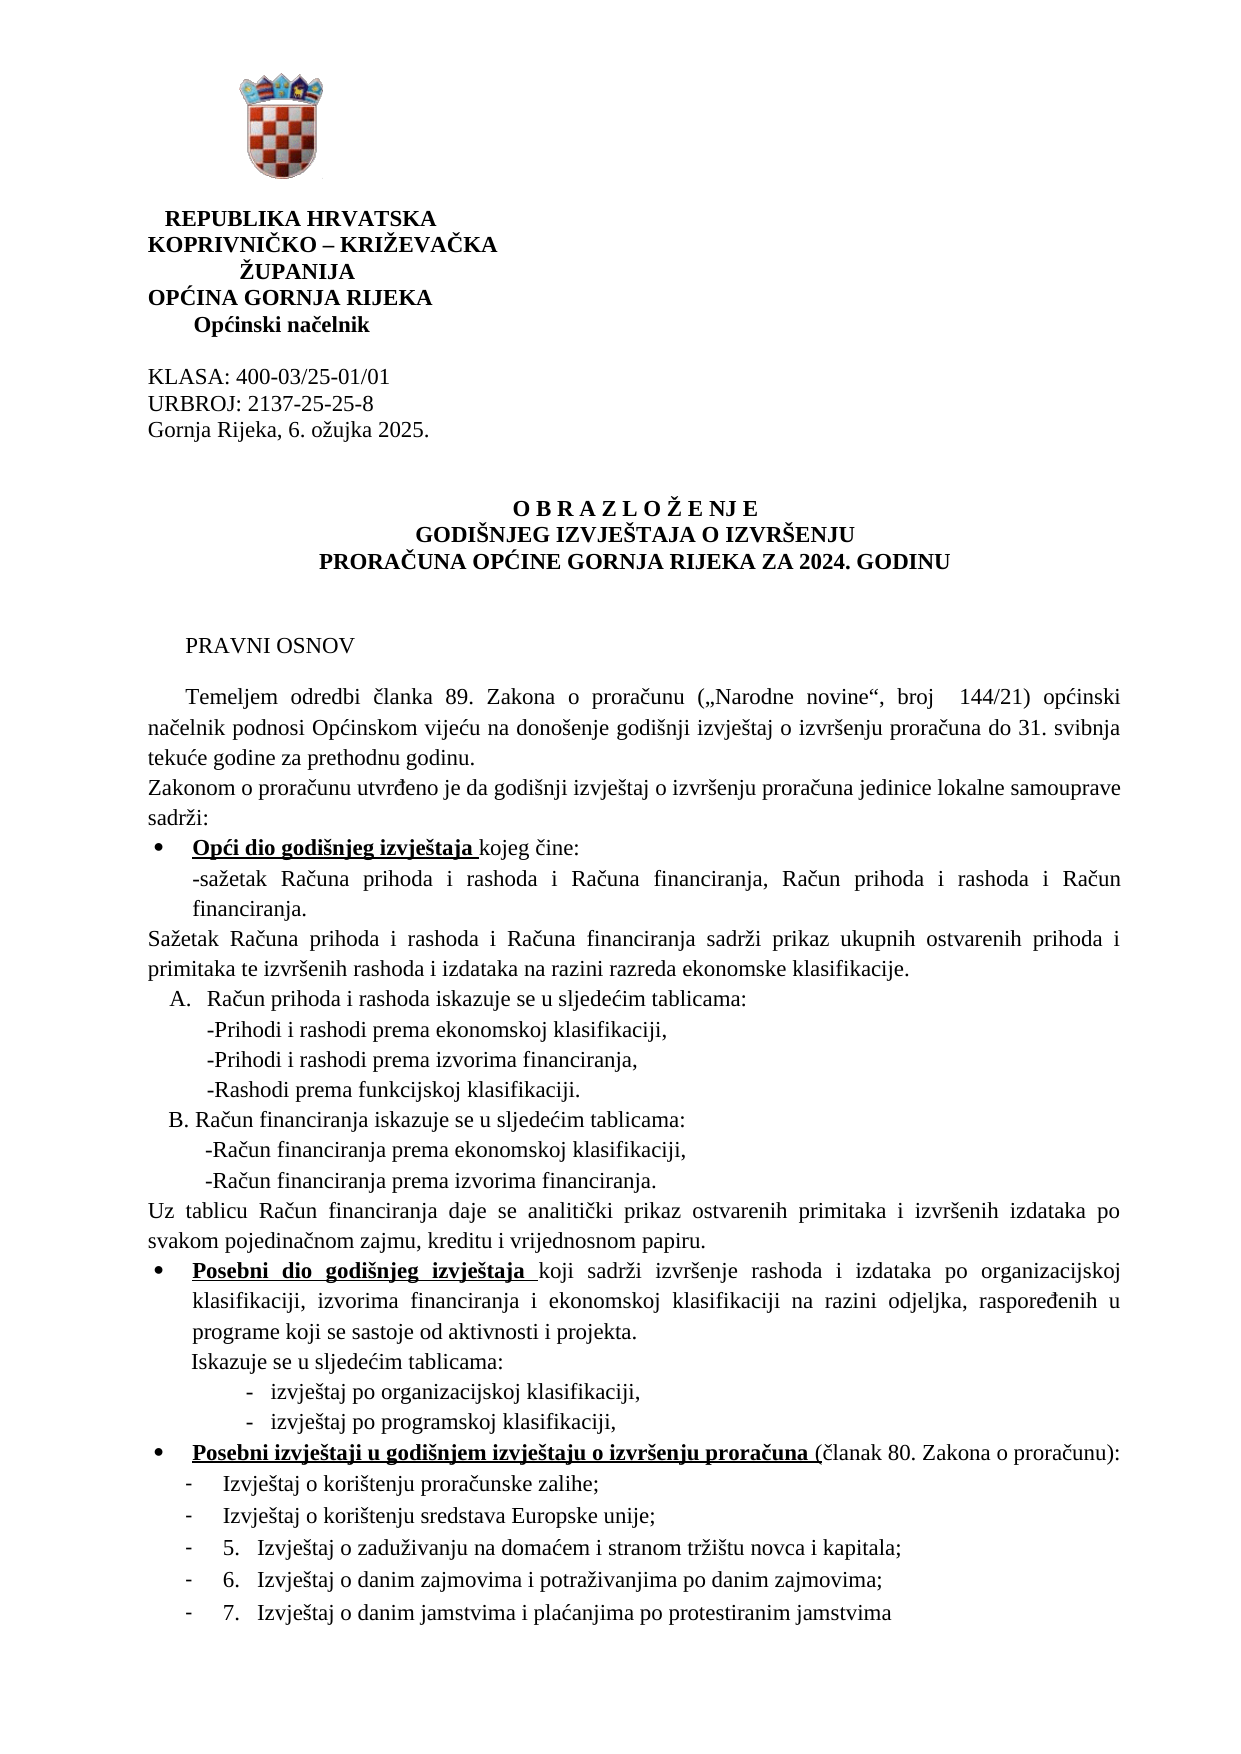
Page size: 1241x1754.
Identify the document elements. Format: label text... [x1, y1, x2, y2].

text - izvještaj po organizacijskoj klasifikaciji, [223, 1378, 1122, 1404]
text PRAVNI OSNOV [148, 632, 1122, 659]
picture [239, 73, 323, 179]
list Posebni izvještaji u godišnjem izvještaju o izvršenju proračuna (članak 80. Zakona o proračunu): [154, 1439, 1122, 1465]
text -Rashodi prema funkcijskoj klasifikaciji. [207, 1076, 1122, 1102]
list Opći dio godišnjeg izvještaja kojeg čine: [154, 834, 1122, 861]
text -Prihodi i rashodi prema izvorima financiranja, [207, 1046, 1122, 1072]
text PRORAČUNA OPĆINE GORNJA RIJEKA ZA 2024. GODINU [148, 548, 1122, 574]
text Sažetak Računa prihoda i rashoda i Računa financiranja sadrži prikaz ukupnih ostvarenih prihoda i primitaka te izvršenih rashoda i izdataka na razini razreda ekonomske klasifikacije. [148, 925, 1122, 982]
list Izvještaj o korištenju proračunske zalihe; [185, 1469, 1122, 1497]
text Iskazuje se u sljedećim tablicama: [185, 1348, 1122, 1374]
text -Račun financiranja prema izvorima financiranja. [148, 1167, 1122, 1193]
text OPĆINA GORNJA RIJEKA [148, 284, 1122, 311]
text -Račun financiranja prema ekonomskoj klasifikaciji, [148, 1137, 1122, 1163]
text B. Račun financiranja iskazuje se u sljedećim tablicama: [162, 1106, 1122, 1133]
text - izvještaj po programskoj klasifikaciji, [223, 1408, 1122, 1435]
text KOPRIVNIČKO – KRIŽEVAČKA [148, 232, 1122, 258]
text URBROJ: 2137-25-25-8 [148, 390, 1122, 416]
list Posebni dio godišnjeg izvještaja koji sadrži izvršenje rashoda i izdataka po organizacijskoj klasifikaciji, izvorima financiranja i ekonomskoj klasifikaciji na razini odjeljka, raspoređenih u programe koji se sastoje od aktivnosti i projekta. [154, 1257, 1122, 1344]
text -Prihodi i rashodi prema ekonomskoj klasifikaciji, [207, 1016, 1122, 1042]
list Račun prihoda i rashoda iskazuje se u sljedećim tablicama: [169, 986, 1122, 1012]
text Gornja Rijeka, 6. ožujka 2025. [148, 416, 1122, 442]
text ŽUPANIJA [148, 258, 1122, 284]
text GODIŠNJEG IZVJEŠTAJA O IZVRŠENJU [148, 521, 1122, 548]
list 5. Izvještaj o zaduživanju na domaćem i stranom tržištu novca i kapitala; [185, 1533, 1122, 1561]
text KLASA: 400-03/25-01/01 [148, 363, 1122, 390]
list 6. Izvještaj o danim zajmovima i potraživanjima po danim zajmovima; [185, 1565, 1122, 1593]
text Zakonom o proračunu utvrđeno je da godišnji izvještaj o izvršenju proračuna jedinice lokalne samouprave sadrži: [148, 774, 1122, 831]
text O B R A Z L O Ž E NJ E [148, 495, 1122, 521]
text Uz tablicu Račun financiranja daje se analitički prikaz ostvarenih primitaka i izvršenih izdataka po svakom pojedinačnom zajmu, kreditu i vrijednosnom papiru. [148, 1197, 1122, 1253]
list 7. Izvještaj o danim jamstvima i plaćanjima po protestiranim jamstvima [185, 1598, 1122, 1626]
text REPUBLIKA HRVATSKA [148, 205, 1122, 232]
text -sažetak Računa prihoda i rashoda i Računa financiranja, Račun prihoda i rashoda i Račun financiranja. [192, 865, 1122, 921]
text Temeljem odredbi članka 89. Zakona o proračunu („Narodne novine“, broj 144/21) općinski načelnik podnosi Općinskom vijeću na donošenje godišnji izvještaj o izvršenju proračuna do 31. svibnja tekuće godine za prethodnu godinu. [148, 683, 1122, 770]
text Općinski načelnik [148, 311, 1122, 337]
list Izvještaj o korištenju sredstava Europske unije; [185, 1501, 1122, 1529]
